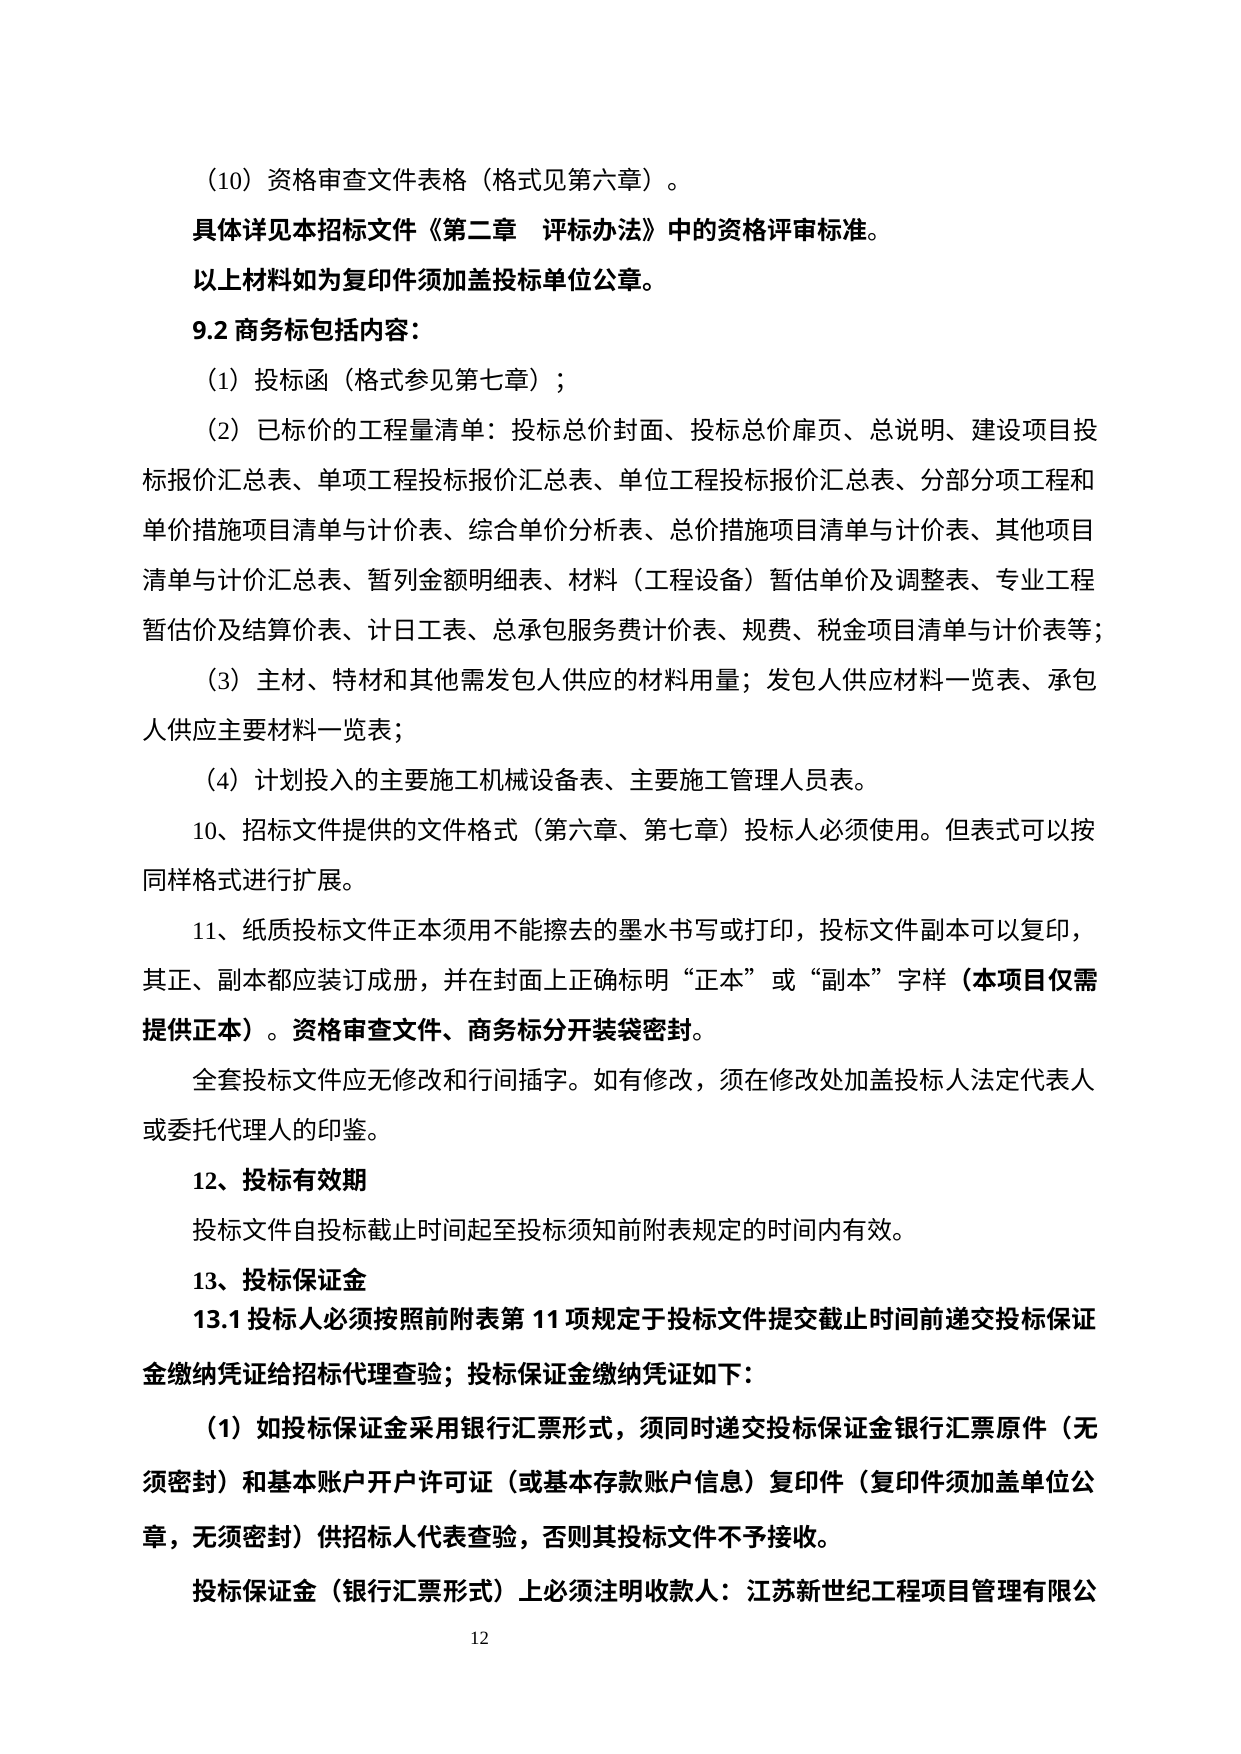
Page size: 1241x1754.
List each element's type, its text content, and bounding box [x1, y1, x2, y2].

text （10）资格审查文件表格（格式见第六章）。 [142, 148, 1098, 200]
text （2）已标价的工程量清单：投标总价封面、投标总价扉页、总说明、建设项目投标报价汇总表、单项工程投标报价汇总表、单位工程投标报价汇总表、分部分项工程和单价措施项目清单与计价表、综合单价分析表、总价措施项目清单与计价表、其他项目清单与计价汇总表、暂列金额明细表、材料（工程设备）暂估单价及调整表、专业工程暂估价及结算价表、计日工表、总承包服务费计价表、规费、税金项目清单与计价表等； [142, 400, 1098, 650]
text （3）主材、特材和其他需发包人供应的材料用量；发包人供应材料一览表、承包人供应主要材料一览表； [142, 650, 1098, 750]
text 12、投标有效期 [142, 1150, 1098, 1200]
text 具体详见本招标文件《第二章 评标办法》中的资格评审标准。 [142, 200, 1098, 250]
text 13.1投标人必须按照前附表第11项规定于投标文件提交截止时间前递交投标保证金缴纳凭证给招标代理查验；投标保证金缴纳凭证如下： [142, 1300, 1098, 1390]
text （1）投标函（格式参见第七章）； [142, 350, 1098, 400]
text 11、纸质投标文件正本须用不能擦去的墨水书写或打印，投标文件副本可以复印，其正、副本都应装订成册，并在封面上正确标明“正本”或“副本”字样（本项目仅需提供正本）。资格审查文件、商务标分开装袋密封。 [142, 900, 1098, 1050]
text 全套投标文件应无修改和行间插字。如有修改，须在修改处加盖投标人法定代表人或委托代理人的印鉴。 [142, 1050, 1098, 1150]
text 投标文件自投标截止时间起至投标须知前附表规定的时间内有效。 [142, 1200, 1098, 1250]
text 10、招标文件提供的文件格式（第六章、第七章）投标人必须使用。但表式可以按同样格式进行扩展。 [142, 800, 1098, 900]
text 9.2 商务标包括内容： [142, 300, 1098, 350]
text （4）计划投入的主要施工机械设备表、主要施工管理人员表。 [109, 750, 1098, 800]
text 13、投标保证金 [142, 1250, 1098, 1300]
text 以上材料如为复印件须加盖投标单位公章。 [142, 250, 1098, 300]
list 如投标保证金采用银行汇票形式，须同时递交投标保证金银行汇票原件（无须密封）和基本账户开户许可证（或基本存款账户信息）复印件（复印件须加盖单位公章，无须密封）供招标人代表查验，否则其投标文件不予接收。 [142, 1408, 1098, 1553]
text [142, 1572, 1098, 1608]
